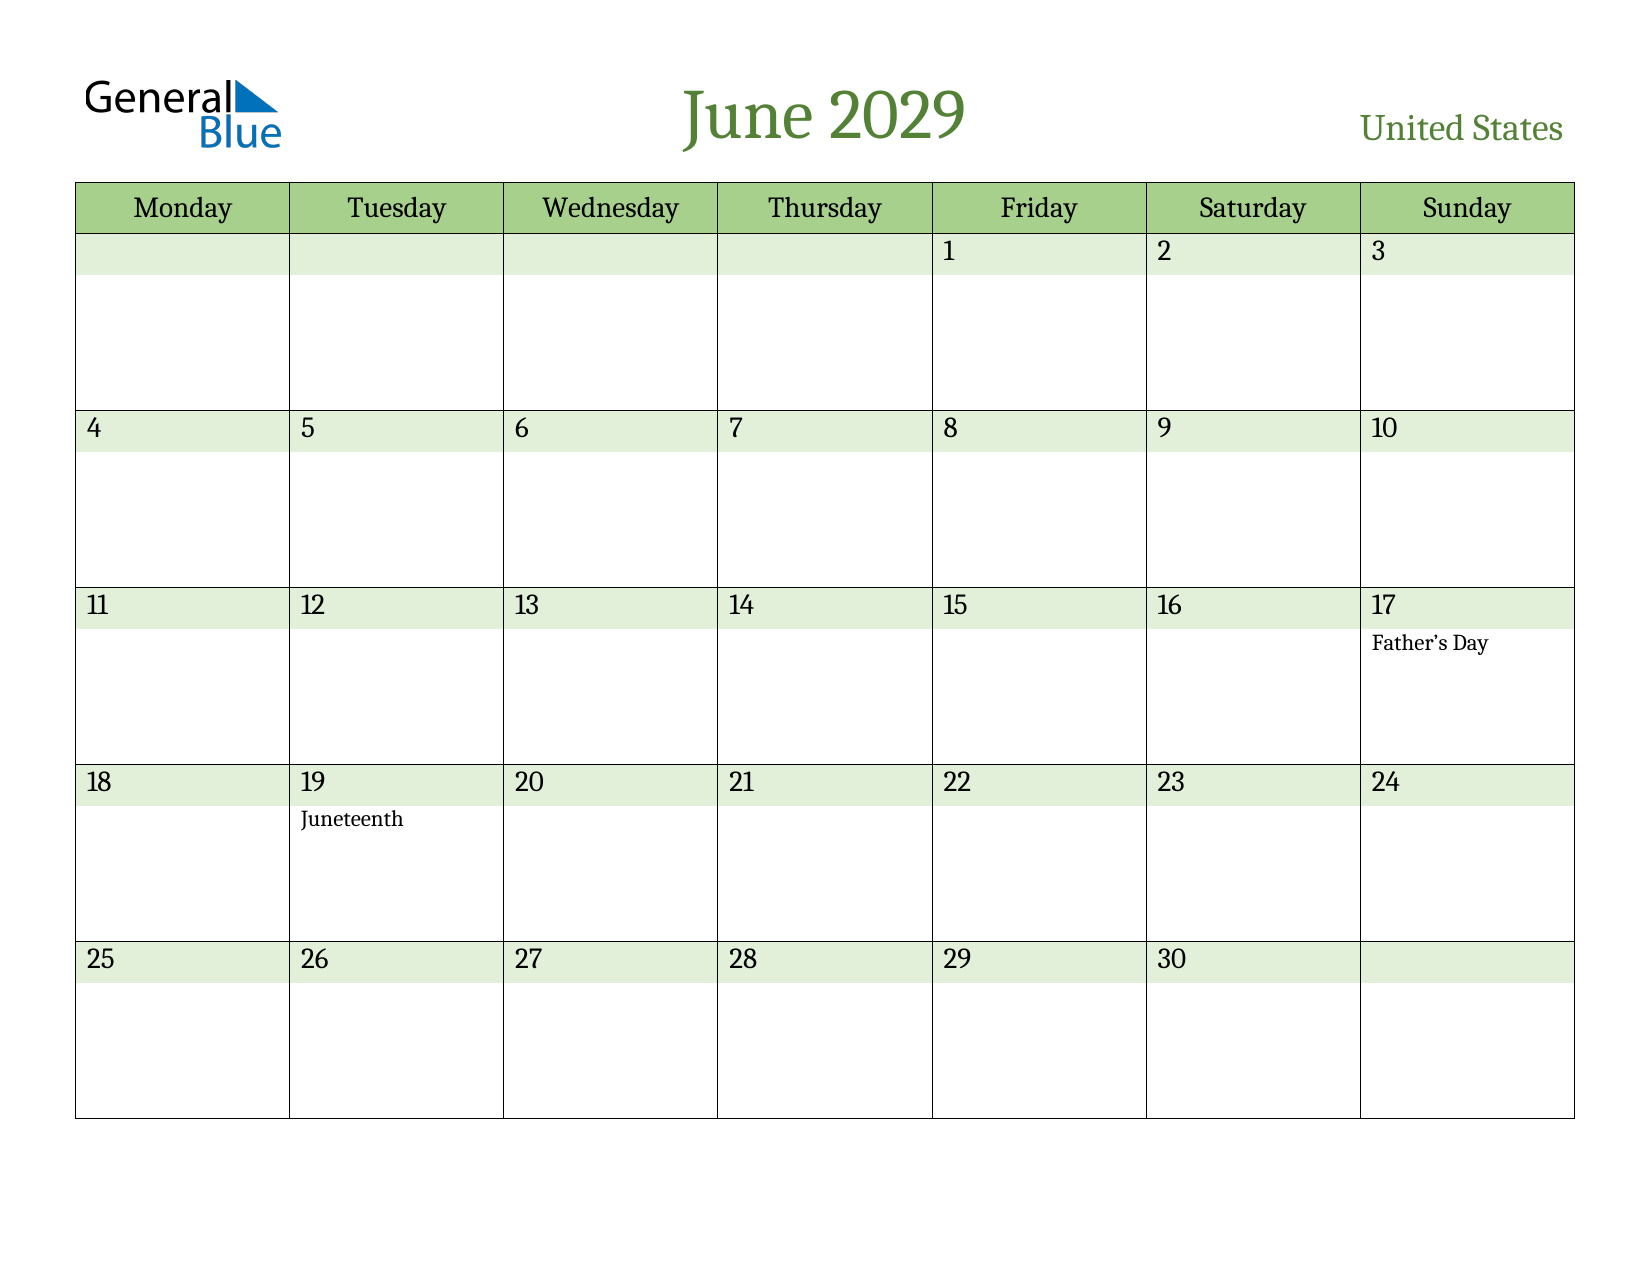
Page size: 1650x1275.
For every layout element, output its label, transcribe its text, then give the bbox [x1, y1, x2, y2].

table_cell Juneteenth [290, 806, 503, 941]
table_cell 16 [1147, 588, 1360, 629]
table_cell 3 [1361, 234, 1574, 275]
table_cell 17 [1361, 588, 1574, 629]
table_cell [290, 452, 503, 587]
table_cell [504, 275, 717, 410]
table_cell [290, 234, 503, 275]
table_cell Saturday [1147, 183, 1360, 233]
table_cell [718, 275, 932, 410]
table_cell [1147, 629, 1360, 764]
table_cell 27 [504, 942, 717, 983]
table_cell [1147, 275, 1360, 410]
table_cell [1147, 806, 1360, 941]
picture [86, 80, 281, 148]
table_cell [718, 983, 932, 1118]
table_cell 22 [933, 765, 1146, 806]
table_cell Father’s Day [1361, 629, 1574, 764]
table_cell Thursday [718, 183, 932, 233]
table_cell [76, 452, 289, 587]
table_cell [290, 275, 503, 410]
table_cell 25 [76, 942, 289, 983]
table_cell 11 [76, 588, 289, 629]
table_cell 10 [1361, 411, 1574, 452]
table_cell [933, 806, 1146, 941]
table_cell [504, 629, 717, 764]
table_cell 21 [718, 765, 932, 806]
table_cell [1361, 452, 1574, 587]
table_cell [1147, 452, 1360, 587]
table_cell [1361, 275, 1574, 410]
table_cell 4 [76, 411, 289, 452]
table_cell Wednesday [504, 183, 717, 233]
table_cell Monday [76, 183, 289, 233]
table_cell 8 [933, 411, 1146, 452]
table_cell [718, 629, 932, 764]
table_cell 2 [1147, 234, 1360, 275]
table_cell [1361, 983, 1574, 1118]
table_cell [718, 806, 932, 941]
table_cell [933, 629, 1146, 764]
table_cell [504, 452, 717, 587]
table_cell 7 [718, 411, 932, 452]
table_cell 30 [1147, 942, 1360, 983]
table_cell 14 [718, 588, 932, 629]
table_cell [933, 983, 1146, 1118]
table_cell 12 [290, 588, 503, 629]
table_cell [933, 275, 1146, 410]
table_cell 6 [504, 411, 717, 452]
table_cell [290, 983, 503, 1118]
table_cell [504, 983, 717, 1118]
table_header United States [1146, 75, 1574, 182]
table_cell Sunday [1361, 183, 1574, 233]
table_cell [76, 275, 289, 410]
table_cell Friday [933, 183, 1146, 233]
table_cell [718, 234, 932, 275]
table_cell 15 [933, 588, 1146, 629]
table_cell 23 [1147, 765, 1360, 806]
table_cell [1361, 806, 1574, 941]
table_cell [504, 806, 717, 941]
table_cell 24 [1361, 765, 1574, 806]
table_cell 20 [504, 765, 717, 806]
table_cell [718, 452, 932, 587]
table_cell [504, 234, 717, 275]
table_cell 26 [290, 942, 503, 983]
table_cell 18 [76, 765, 289, 806]
table_cell 19 [290, 765, 503, 806]
table_header June 2029 [504, 75, 1146, 182]
table_cell 29 [933, 942, 1146, 983]
table_cell 5 [290, 411, 503, 452]
table_cell Tuesday [290, 183, 503, 233]
table_cell 28 [718, 942, 932, 983]
table_cell 13 [504, 588, 717, 629]
table_cell [76, 234, 289, 275]
table_cell 9 [1147, 411, 1360, 452]
table_cell [76, 806, 289, 941]
table_cell [1361, 942, 1574, 983]
table_cell 1 [933, 234, 1146, 275]
table_cell [290, 629, 503, 764]
table_cell [1147, 983, 1360, 1118]
table_cell [933, 452, 1146, 587]
table_cell [76, 983, 289, 1118]
table_cell [76, 629, 289, 764]
table_header [76, 75, 503, 182]
